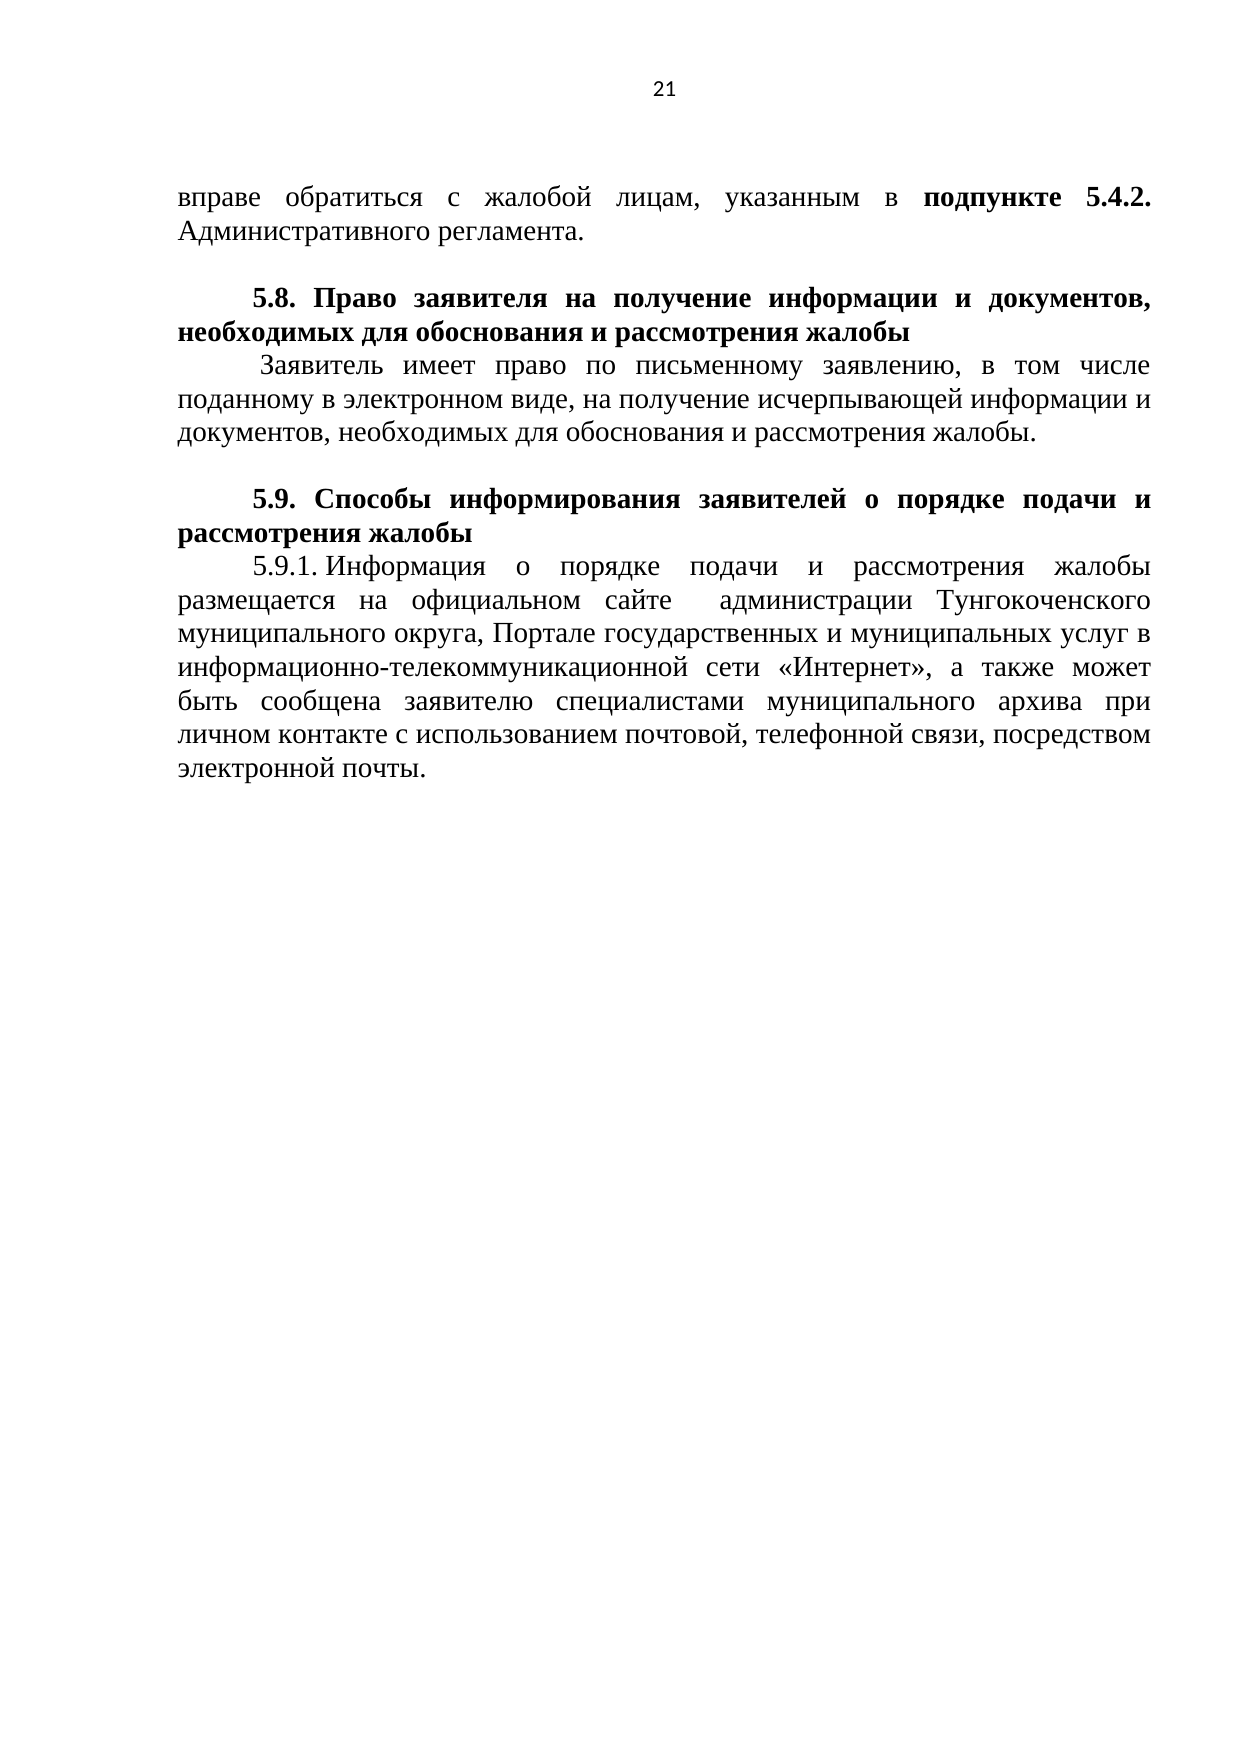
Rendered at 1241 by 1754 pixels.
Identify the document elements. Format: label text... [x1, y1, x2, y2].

text 5.9. Способы информирования заявителей о порядке подачи и рассмотрения жалобы [177, 481, 1152, 548]
text 5.8. Право заявителя на получение информации и документов, необходимых для обоснования и рассмотрения жалобы [177, 280, 1152, 347]
text 5.9.1. Информация о порядке подачи и рассмотрения жалобы размещается на официальном сайте администрации Тунгокоченского муниципального округа, Портале государственных и муниципальных услуг в информационно-телекоммуникационной сети «Интернет», а также может быть сообщена заявителю специалистами муниципального архива при личном контакте с использованием почтовой, телефонной связи, посредством электронной почты. [177, 548, 1152, 783]
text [177, 179, 1152, 247]
text Заявитель имеет право по письменному заявлению, в том числе поданному в электронном виде, на получение исчерпывающей информации и документов, необходимых для обоснования и рассмотрения жалобы. [177, 347, 1152, 448]
